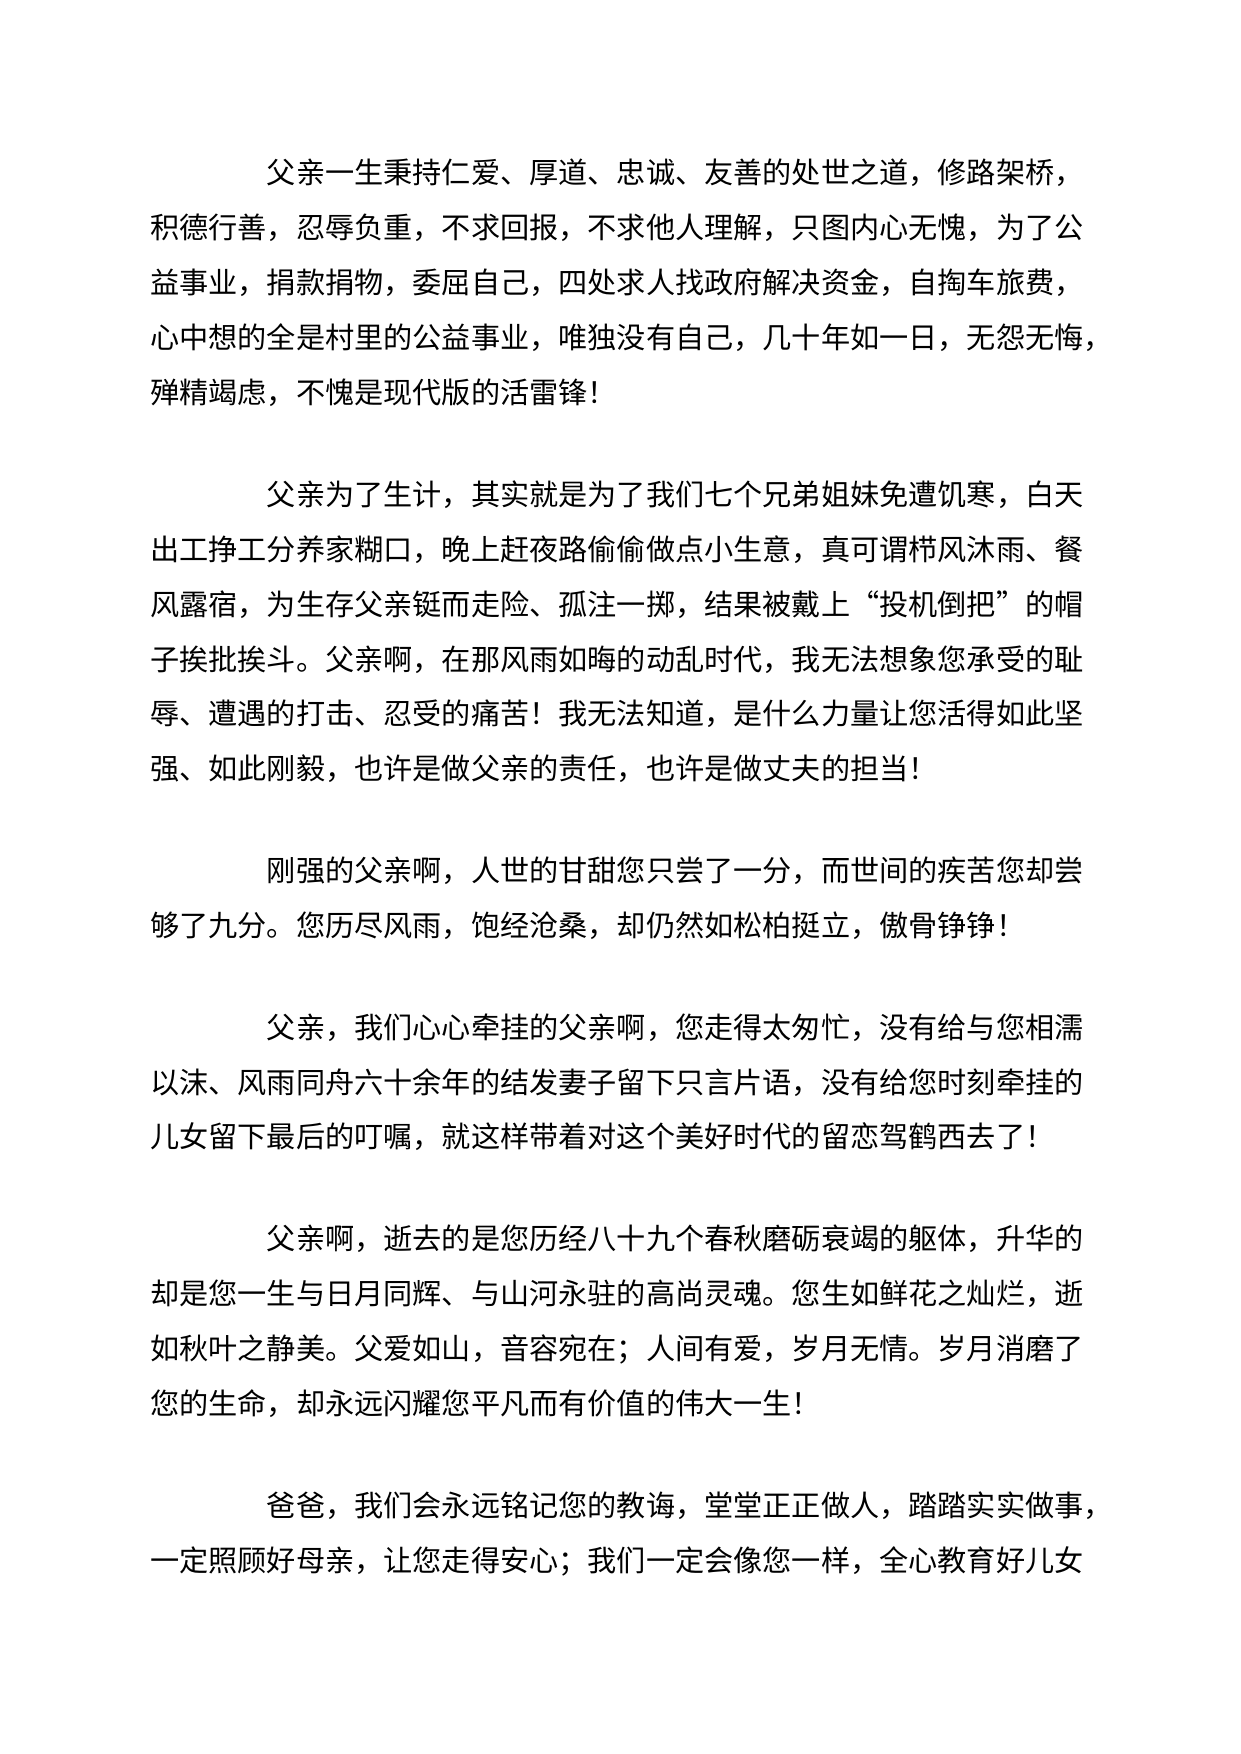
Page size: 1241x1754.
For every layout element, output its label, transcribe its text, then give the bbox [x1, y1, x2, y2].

text 父亲，我们心心牵挂的父亲啊，您走得太匆忙，没有给与您相濡以沫、风雨同舟六十余年的结发妻子留下只言片语，没有给您时刻牵挂的儿女留下最后的叮嘱，就这样带着对这个美好时代的留恋驾鹤西去了！ [150, 1004, 1090, 1156]
text 父亲为了生计，其实就是为了我们七个兄弟姐妹免遭饥寒，白天出工挣工分养家糊口，晚上赶夜路偷偷做点小生意，真可谓栉风沐雨、餐风露宿，为生存父亲铤而走险、孤注一掷，结果被戴上“投机倒把”的帽子挨批挨斗。父亲啊，在那风雨如晦的动乱时代，我无法想象您承受的耻辱、遭遇的打击、忍受的痛苦！我无法知道，是什么力量让您活得如此坚强、如此刚毅，也许是做父亲的责任，也许是做丈夫的担当！ [150, 471, 1090, 788]
text 父亲啊，逝去的是您历经八十九个春秋磨砺衰竭的躯体，升华的却是您一生与日月同辉、与山河永驻的高尚灵魂。您生如鲜花之灿烂，逝如秋叶之静美。父爱如山，音容宛在；人间有爱，岁月无情。岁月消磨了您的生命，却永远闪耀您平凡而有价值的伟大一生！ [150, 1216, 1090, 1423]
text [150, 1482, 1090, 1579]
text 刚强的父亲啊，人世的甘甜您只尝了一分，而世间的疾苦您却尝够了九分。您历尽风雨，饱经沧桑，却仍然如松柏挺立，傲骨铮铮！ [150, 848, 1090, 945]
text 父亲一生秉持仁爱、厚道、忠诚、友善的处世之道，修路架桥，积德行善，忍辱负重，不求回报，不求他人理解，只图内心无愧，为了公益事业，捐款捐物，委屈自己，四处求人找政府解决资金，自掏车旅费，心中想的全是村里的公益事业，唯独没有自己，几十年如一日，无怨无悔，殚精竭虑，不愧是现代版的活雷锋！ [150, 150, 1090, 412]
